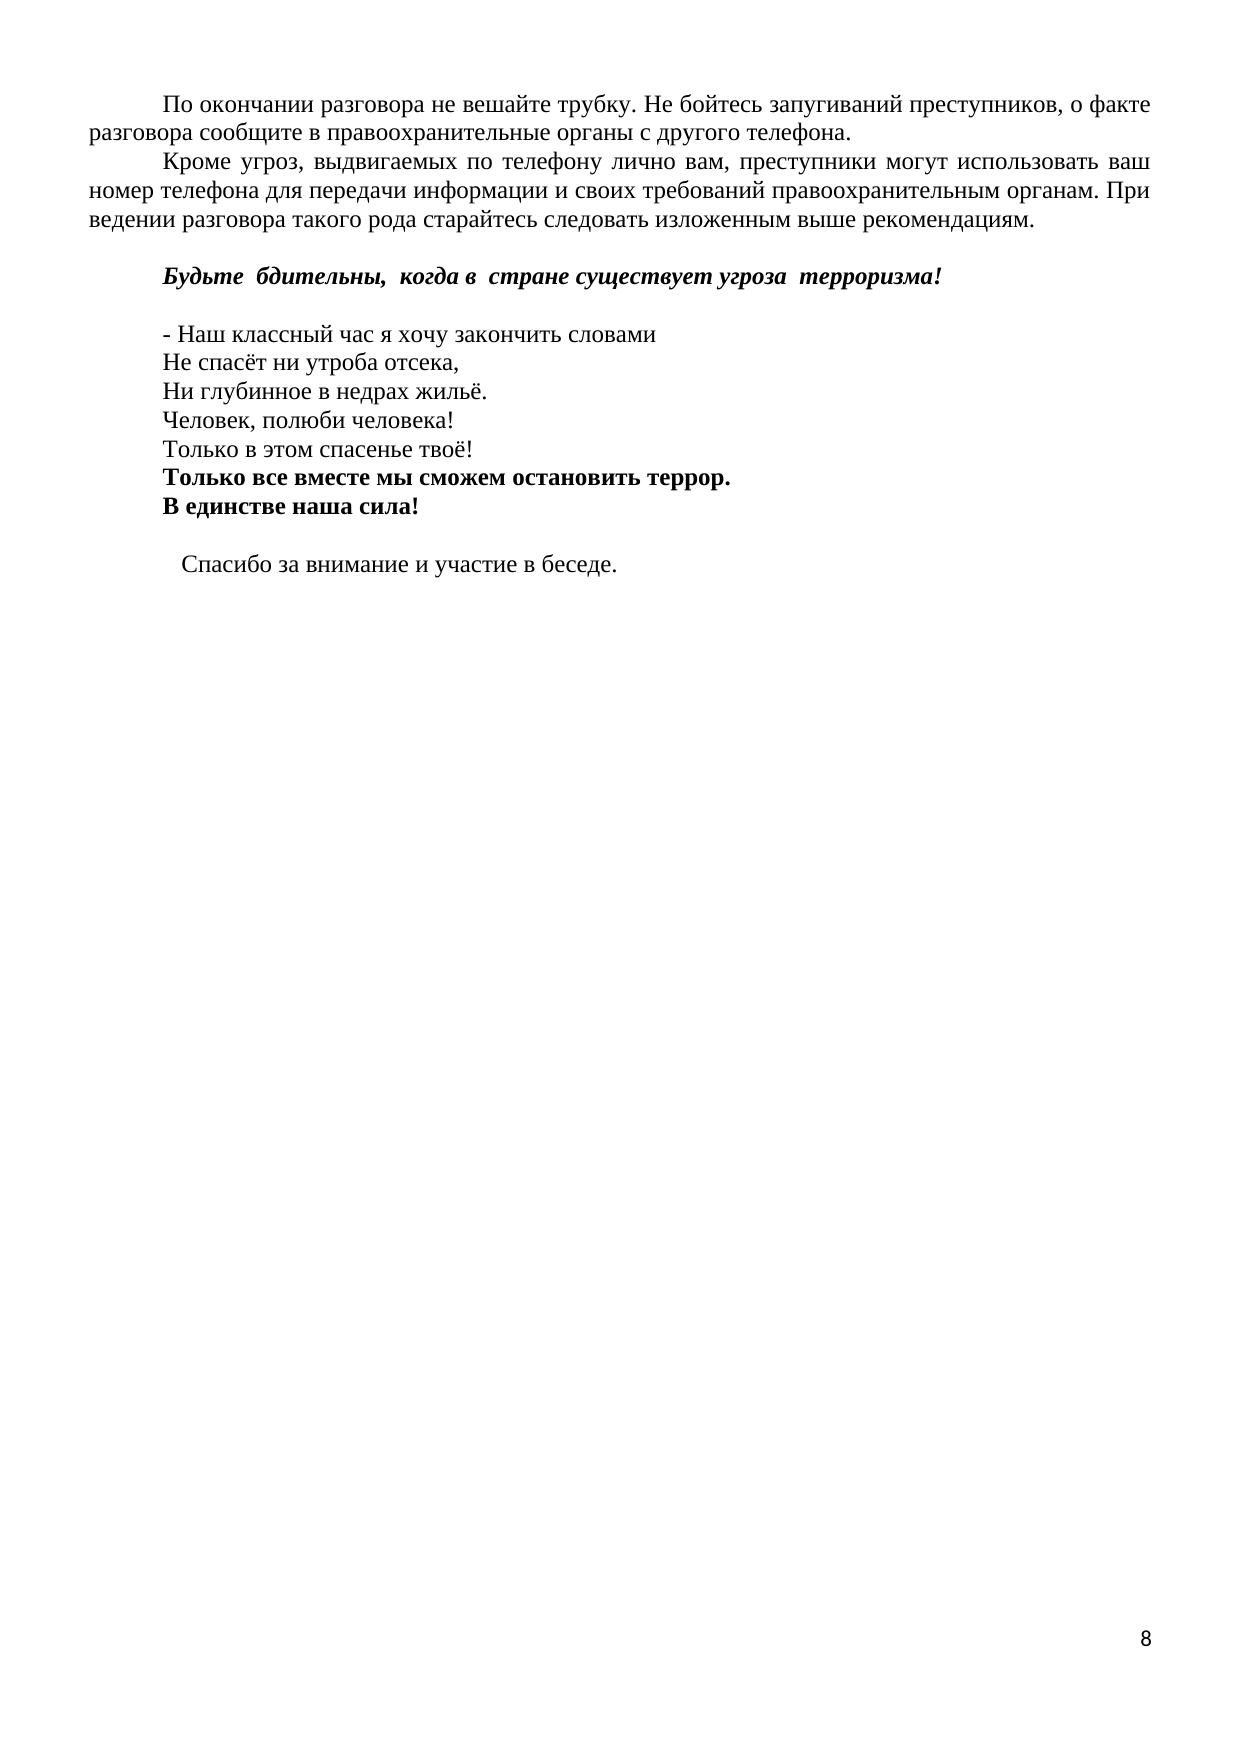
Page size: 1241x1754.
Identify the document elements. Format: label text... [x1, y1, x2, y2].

text В единстве наша сила! [89, 491, 1152, 520]
text Человек, полюби человека! [89, 405, 1152, 434]
text По окончании разговора не вешайте трубку. Не бойтесь запугиваний преступников, о факте разговора сообщите в правоохранительные органы с другого телефона. [89, 89, 1152, 146]
text Спасибо за внимание и участие в беседе. [89, 549, 1152, 577]
text Кроме угроз, выдвигаемых по телефону лично вам, преступники могут использовать ваш номер телефона для передачи информации и своих требований правоохранительным органам. При ведении разговора такого рода старайтесь следовать изложенным выше рекомендациям. [89, 146, 1152, 232]
text Ни глубинное в недрах жильё. [89, 376, 1152, 405]
text Только все вместе мы сможем остановить террор. [89, 462, 1152, 491]
text - Наш классный час я хочу закончить словами [89, 319, 1152, 347]
text Не спасёт ни утроба отсека, [89, 347, 1152, 376]
text Будьте бдительны, когда в стране существует угроза терроризма! [89, 261, 1152, 290]
text Только в этом спасенье твоё! [89, 434, 1152, 462]
